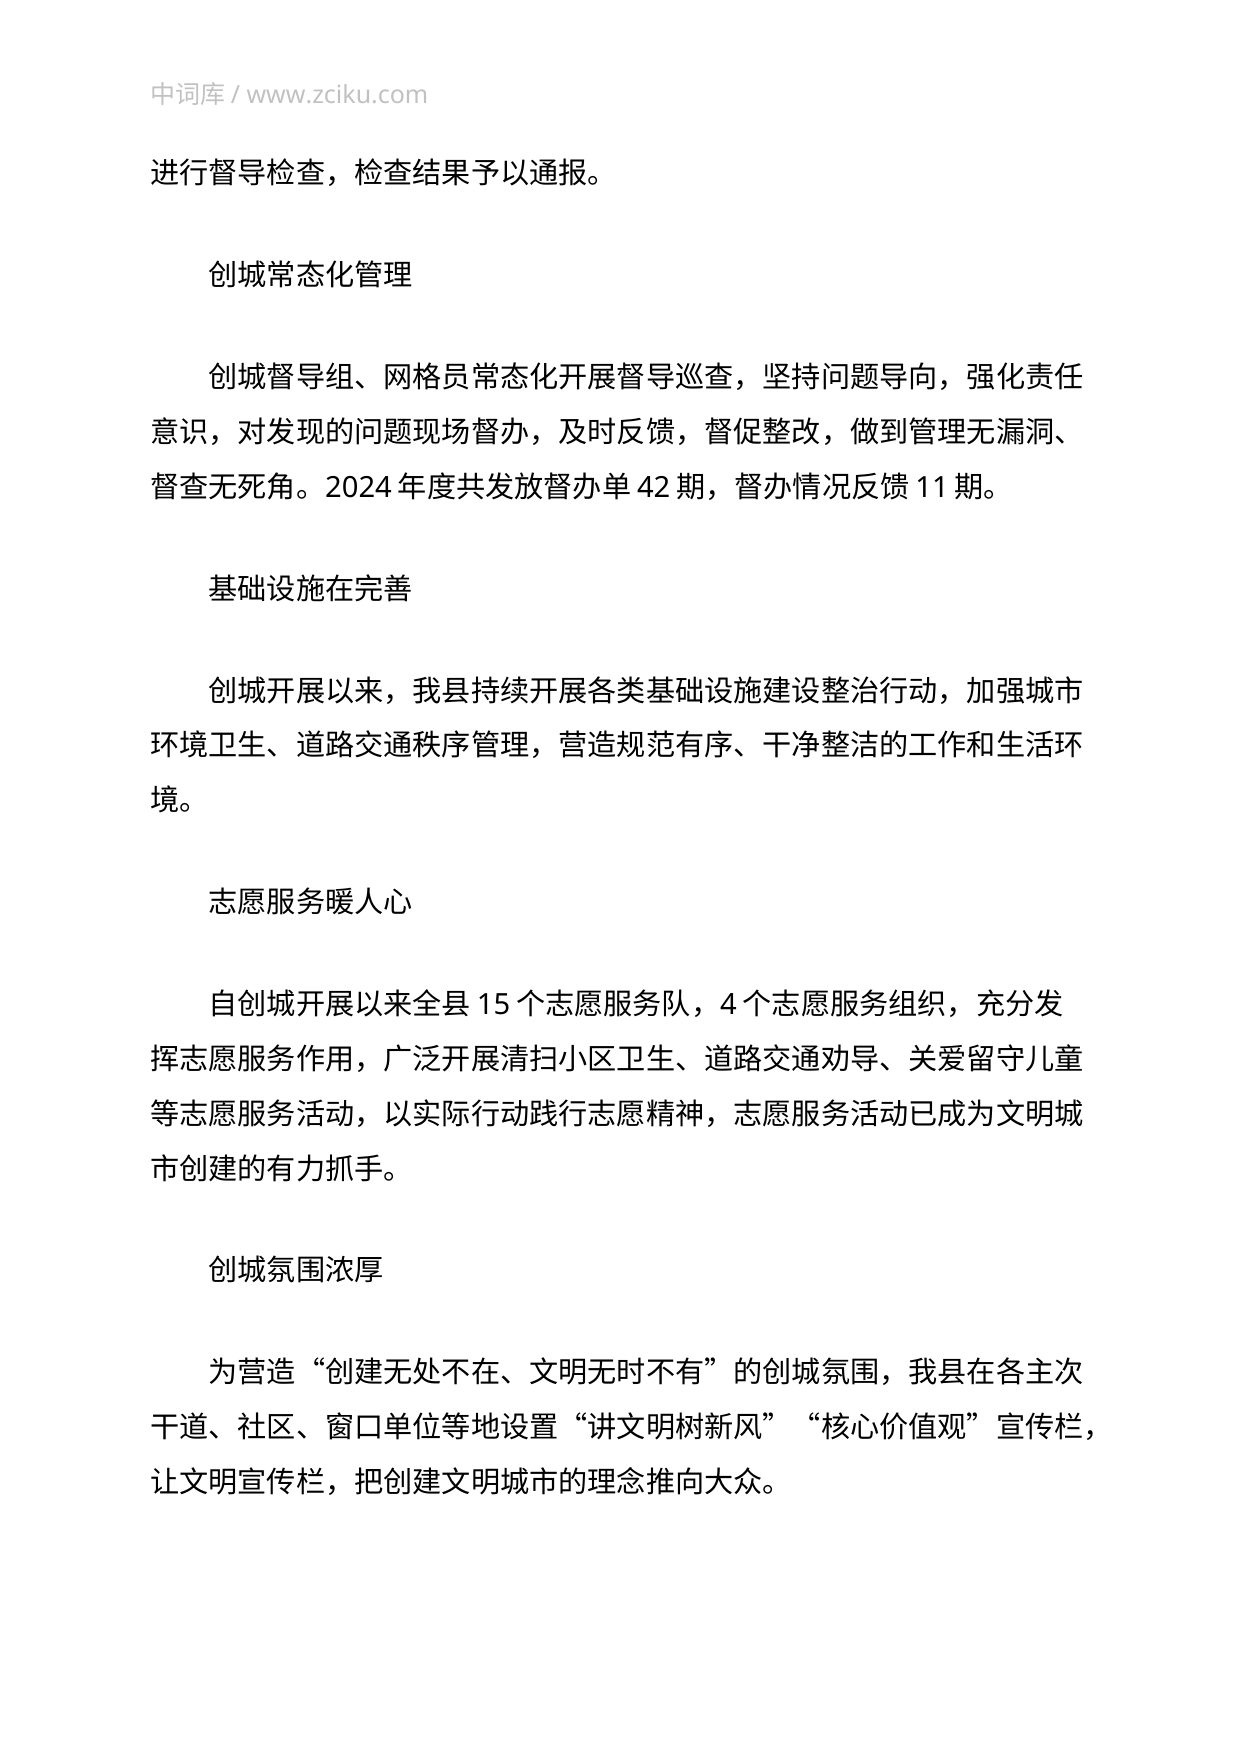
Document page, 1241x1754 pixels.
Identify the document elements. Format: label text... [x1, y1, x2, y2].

text 志愿服务暖人心 [150, 879, 1090, 921]
text 自创城开展以来全县15个志愿服务队，4个志愿服务组织，充分发挥志愿服务作用，广泛开展清扫小区卫生、道路交通劝导、关爱留守儿童等志愿服务活动，以实际行动践行志愿精神，志愿服务活动已成为文明城市创建的有力抓手。 [150, 980, 1090, 1187]
text 创城氛围浓厚 [150, 1247, 1090, 1289]
text 创城开展以来，我县持续开展各类基础设施建设整治行动，加强城市环境卫生、道路交通秩序管理，营造规范有序、干净整洁的工作和生活环境。 [150, 667, 1090, 819]
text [150, 150, 1090, 192]
text 基础设施在完善 [150, 565, 1090, 608]
text 创城督导组、网格员常态化开展督导巡查，坚持问题导向，强化责任意识，对发现的问题现场督办，及时反馈，督促整改，做到管理无漏洞、督查无死角。2024年度共发放督办单42期，督办情况反馈11期。 [150, 353, 1090, 506]
text 创城常态化管理 [150, 252, 1090, 294]
text 为营造“创建无处不在、文明无时不有”的创城氛围，我县在各主次干道、社区、窗口单位等地设置“讲文明树新风”“核心价值观”宣传栏，让文明宣传栏，把创建文明城市的理念推向大众。 [150, 1349, 1090, 1501]
